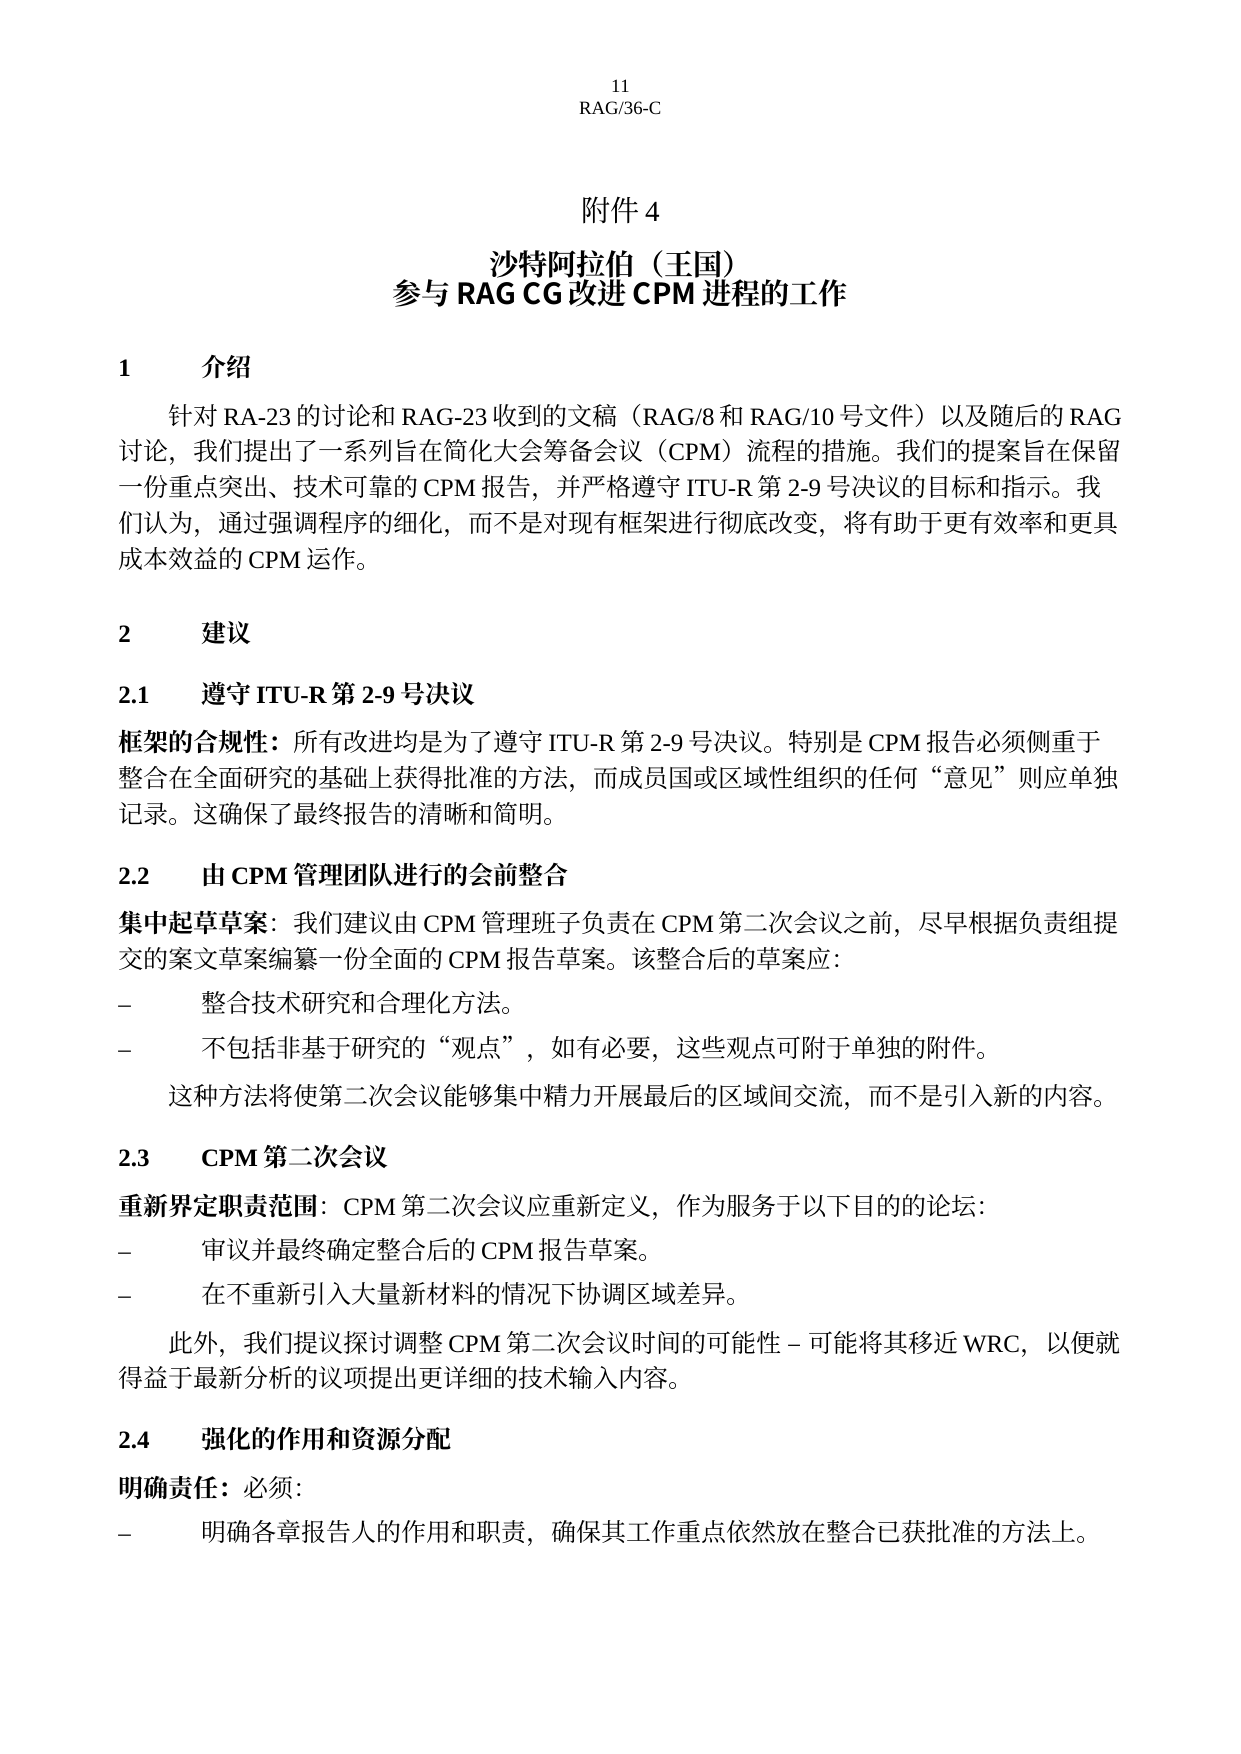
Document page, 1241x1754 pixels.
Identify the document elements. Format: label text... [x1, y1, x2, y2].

text 针对RA-23的讨论和RAG-23收到的文稿（RAG/8和RAG/10号文件）以及随后的RAG讨论，我们提出了一系列旨在简化大会筹备会议（CPM）流程的措施。我们的提案旨在保留一份重点突出、技术可靠的CPM报告，并严格遵守ITU-R第2-9号决议的目标和指示。我们认为，通过强调程序的细化，而不是对现有框架进行彻底改变，将有助于更有效率和更具成本效益的CPM运作。 [118, 396, 1122, 576]
text – 明确各章报告人的作用和职责，确保其工作重点依然放在整合已获批准的方法上。 [118, 1513, 1122, 1549]
subtitle 2 建议 [118, 613, 1122, 649]
text – 审议并最终确定整合后的CPM报告草案。 [118, 1231, 1122, 1266]
text – 在不重新引入大量新材料的情况下协调区域差异。 [118, 1275, 1122, 1311]
text 重新界定职责范围：CPM第二次会议应重新定义，作为服务于以下目的的论坛： [118, 1186, 1122, 1222]
subtitle 2.2 由CPM管理团队进行的会前整合 [118, 856, 1122, 891]
text 框架的合规性：所有改进均是为了遵守ITU-R第2-9号决议。特别是CPM报告必须侧重于整合在全面研究的基础上获得批准的方法，而成员国或区域性组织的任何“意见”则应单独记录。这确保了最终报告的清晰和简明。 [118, 723, 1122, 831]
text 此外，我们提议探讨调整CPM第二次会议时间的可能性 – 可能将其移近WRC，以便就得益于最新分析的议项提出更详细的技术输入内容。 [118, 1323, 1122, 1395]
text 集中起草草案：我们建议由CPM管理班子负责在CPM第二次会议之前，尽早根据负责组提交的案文草案编纂一份全面的CPM报告草案。该整合后的草案应： [118, 904, 1122, 976]
subtitle 2.4 强化的作用和资源分配 [118, 1420, 1122, 1456]
subtitle 1 介绍 [118, 348, 1122, 384]
text – 整合技术研究和合理化方法。 [118, 984, 1122, 1020]
subtitle 2.3 CPM第二次会议 [118, 1138, 1122, 1174]
subtitle 2.1 遵守ITU-R第2-9号决议 [118, 674, 1122, 710]
text 这种方法将使第二次会议能够集中精力开展最后的区域间交流，而不是引入新的内容。 [118, 1077, 1122, 1113]
title 沙特阿拉伯（王国） 参与RAG CG改进CPM进程的工作 [118, 252, 1122, 310]
text 明确责任：必须： [118, 1468, 1122, 1504]
text 附件4 [118, 198, 1122, 227]
text – 不包括非基于研究的“观点”，如有必要，这些观点可附于单独的附件。 [118, 1028, 1122, 1064]
